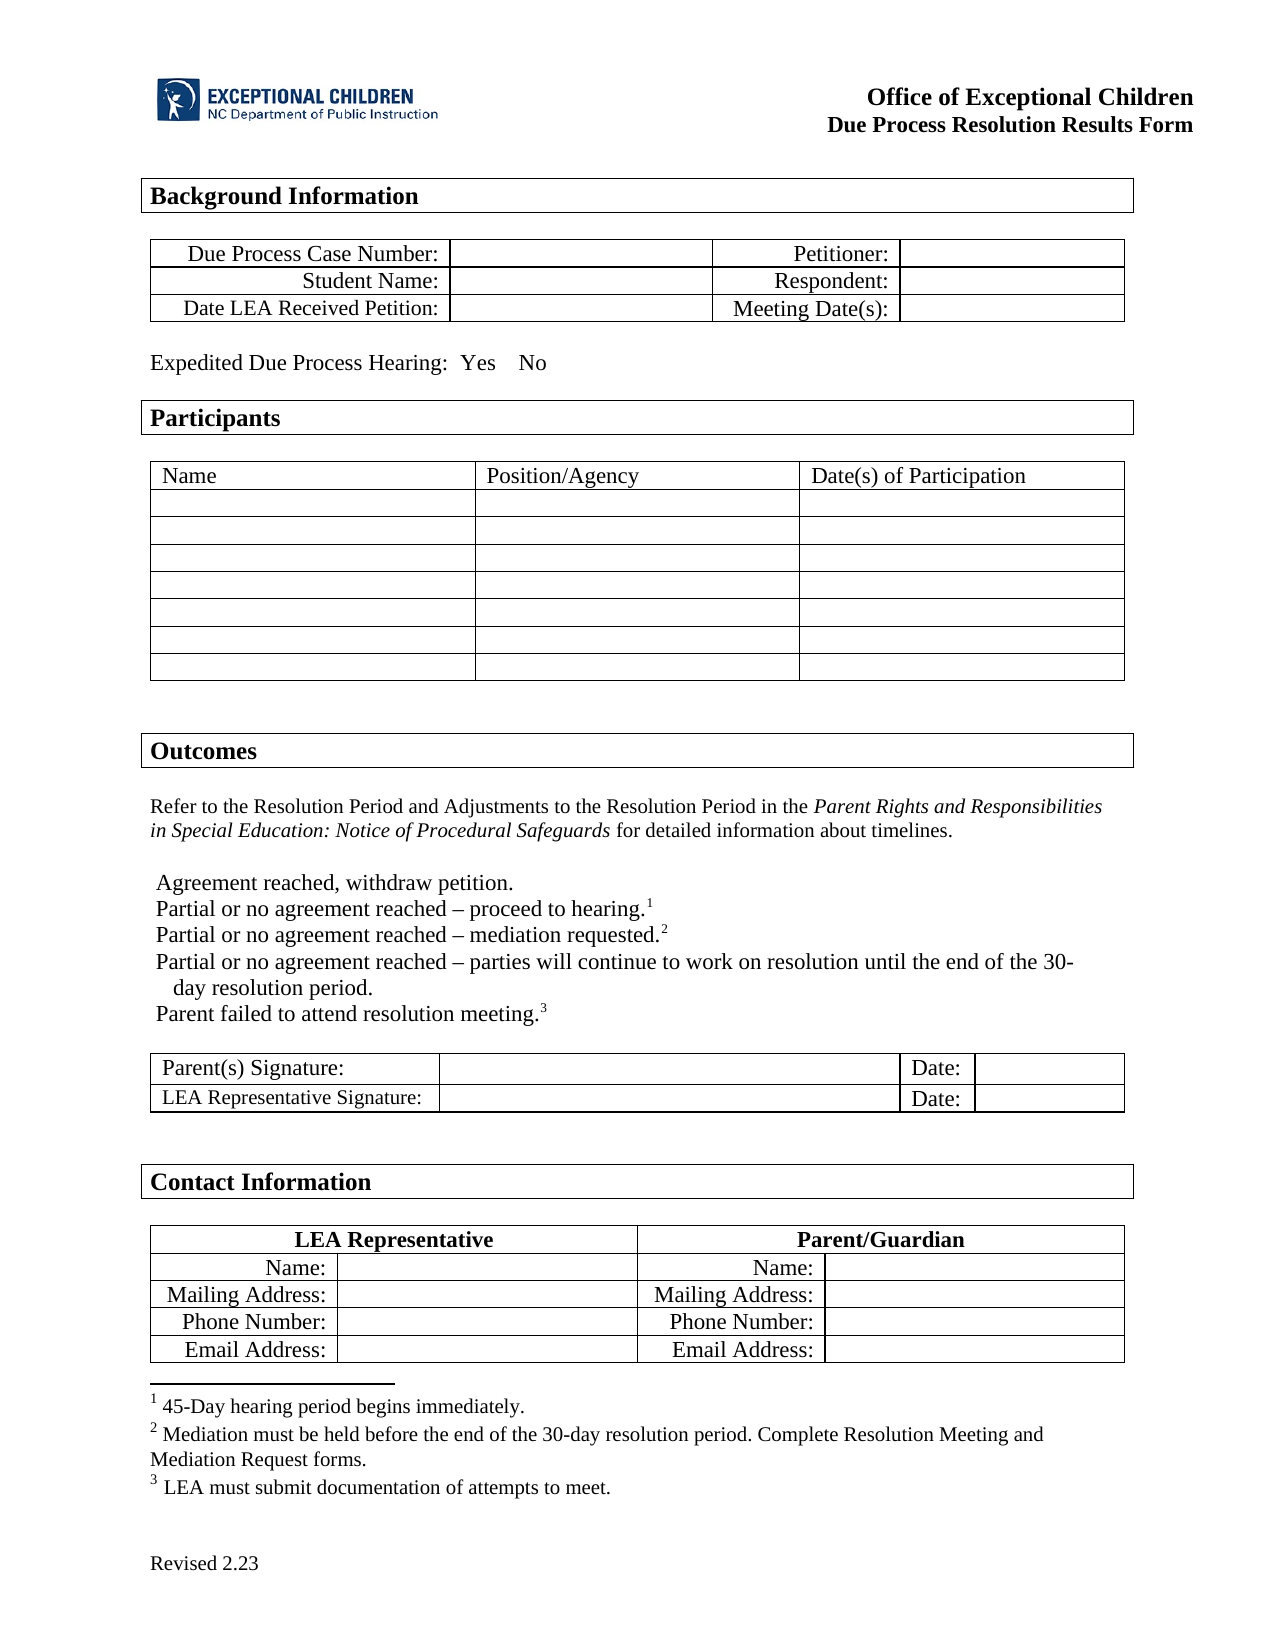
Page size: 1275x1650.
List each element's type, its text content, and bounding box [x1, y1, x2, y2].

table_cell [826, 1336, 1124, 1362]
table_cell Phone Number: [151, 1308, 337, 1335]
table_cell Email Address: [151, 1336, 337, 1362]
table_cell [901, 295, 1124, 321]
table_cell [476, 545, 799, 571]
table_cell [151, 654, 475, 680]
table_cell [338, 1281, 637, 1307]
table_cell [476, 654, 799, 680]
subtitle Participants [142, 401, 1133, 434]
table_cell [476, 627, 799, 653]
table_cell Mailing Address: [638, 1281, 824, 1307]
picture [150, 75, 441, 127]
table_cell [451, 295, 712, 321]
table_cell [826, 1281, 1124, 1307]
table_cell [826, 1254, 1124, 1280]
table_cell [476, 490, 799, 516]
text  Partial or no agreement reached – mediation requested. [150, 921, 1125, 948]
table_cell [476, 517, 799, 543]
table_header Position/Agency [476, 462, 799, 489]
table_cell Date LEA Received Petition: [151, 295, 449, 321]
table_cell [800, 654, 1124, 680]
subtitle Contact Information [142, 1165, 1133, 1198]
table_cell [338, 1336, 637, 1362]
table_header [440, 1054, 899, 1084]
table_cell [151, 545, 475, 571]
text day resolution period. [150, 974, 1125, 1000]
table_cell [151, 627, 475, 653]
table_cell Name: [638, 1254, 824, 1280]
table_cell [800, 599, 1124, 626]
table_cell [800, 627, 1124, 653]
table_cell [800, 572, 1124, 598]
table_header Due Process Case Number: [151, 240, 449, 266]
table_header [901, 240, 1124, 266]
table_cell LEA Representative Signature: [151, 1085, 439, 1111]
table_header [976, 1054, 1124, 1084]
text Expedited Due Process Hearing:  Yes  No [150, 348, 1125, 375]
table_header LEA Representative [151, 1226, 637, 1252]
table_cell [800, 517, 1124, 543]
table_cell [800, 545, 1124, 571]
table_cell [440, 1085, 899, 1111]
table_cell [800, 490, 1124, 516]
table_cell Meeting Date(s): [713, 295, 899, 321]
table_header Parent(s) Signature: [151, 1054, 439, 1084]
table_cell [901, 268, 1124, 294]
table_cell Email Address: [638, 1336, 824, 1362]
table_cell [976, 1085, 1124, 1111]
table_header [451, 240, 712, 266]
text  Partial or no agreement reached – parties will continue to work on resolution until the end of the 30- [150, 948, 1125, 974]
table_cell [826, 1308, 1124, 1335]
table_cell Name: [151, 1254, 337, 1280]
table_cell Respondent: [713, 268, 899, 294]
table_cell [476, 599, 799, 626]
subtitle Background Information [142, 179, 1133, 212]
table_cell [151, 490, 475, 516]
table_cell Phone Number: [638, 1308, 824, 1335]
table_cell Student Name: [151, 268, 449, 294]
table_cell Date: [901, 1085, 974, 1111]
text  Parent failed to attend resolution meeting. [150, 1000, 1125, 1027]
table_header Name [151, 462, 475, 489]
table_cell Mailing Address: [151, 1281, 337, 1307]
table_header Date(s) of Participation [800, 462, 1124, 489]
text  Agreement reached, withdraw petition. [150, 869, 1125, 895]
subtitle Outcomes [142, 734, 1133, 767]
table_cell [476, 572, 799, 598]
table_cell [338, 1254, 637, 1280]
table_cell [338, 1308, 637, 1335]
text  Partial or no agreement reached – proceed to hearing. [150, 895, 1125, 921]
table_cell [151, 517, 475, 543]
table_cell [451, 268, 712, 294]
table_header Date: [901, 1054, 974, 1084]
table_header Petitioner: [713, 240, 899, 266]
text Refer to the Resolution Period and Adjustments to the Resolution Period in the Parent Rights and Responsibilities in Special Education: Notice of Procedural Safeguards for detailed information about timelines. [150, 794, 1125, 842]
table_cell [151, 599, 475, 626]
table_header Parent/Guardian [638, 1226, 1124, 1252]
table_cell [151, 572, 475, 598]
